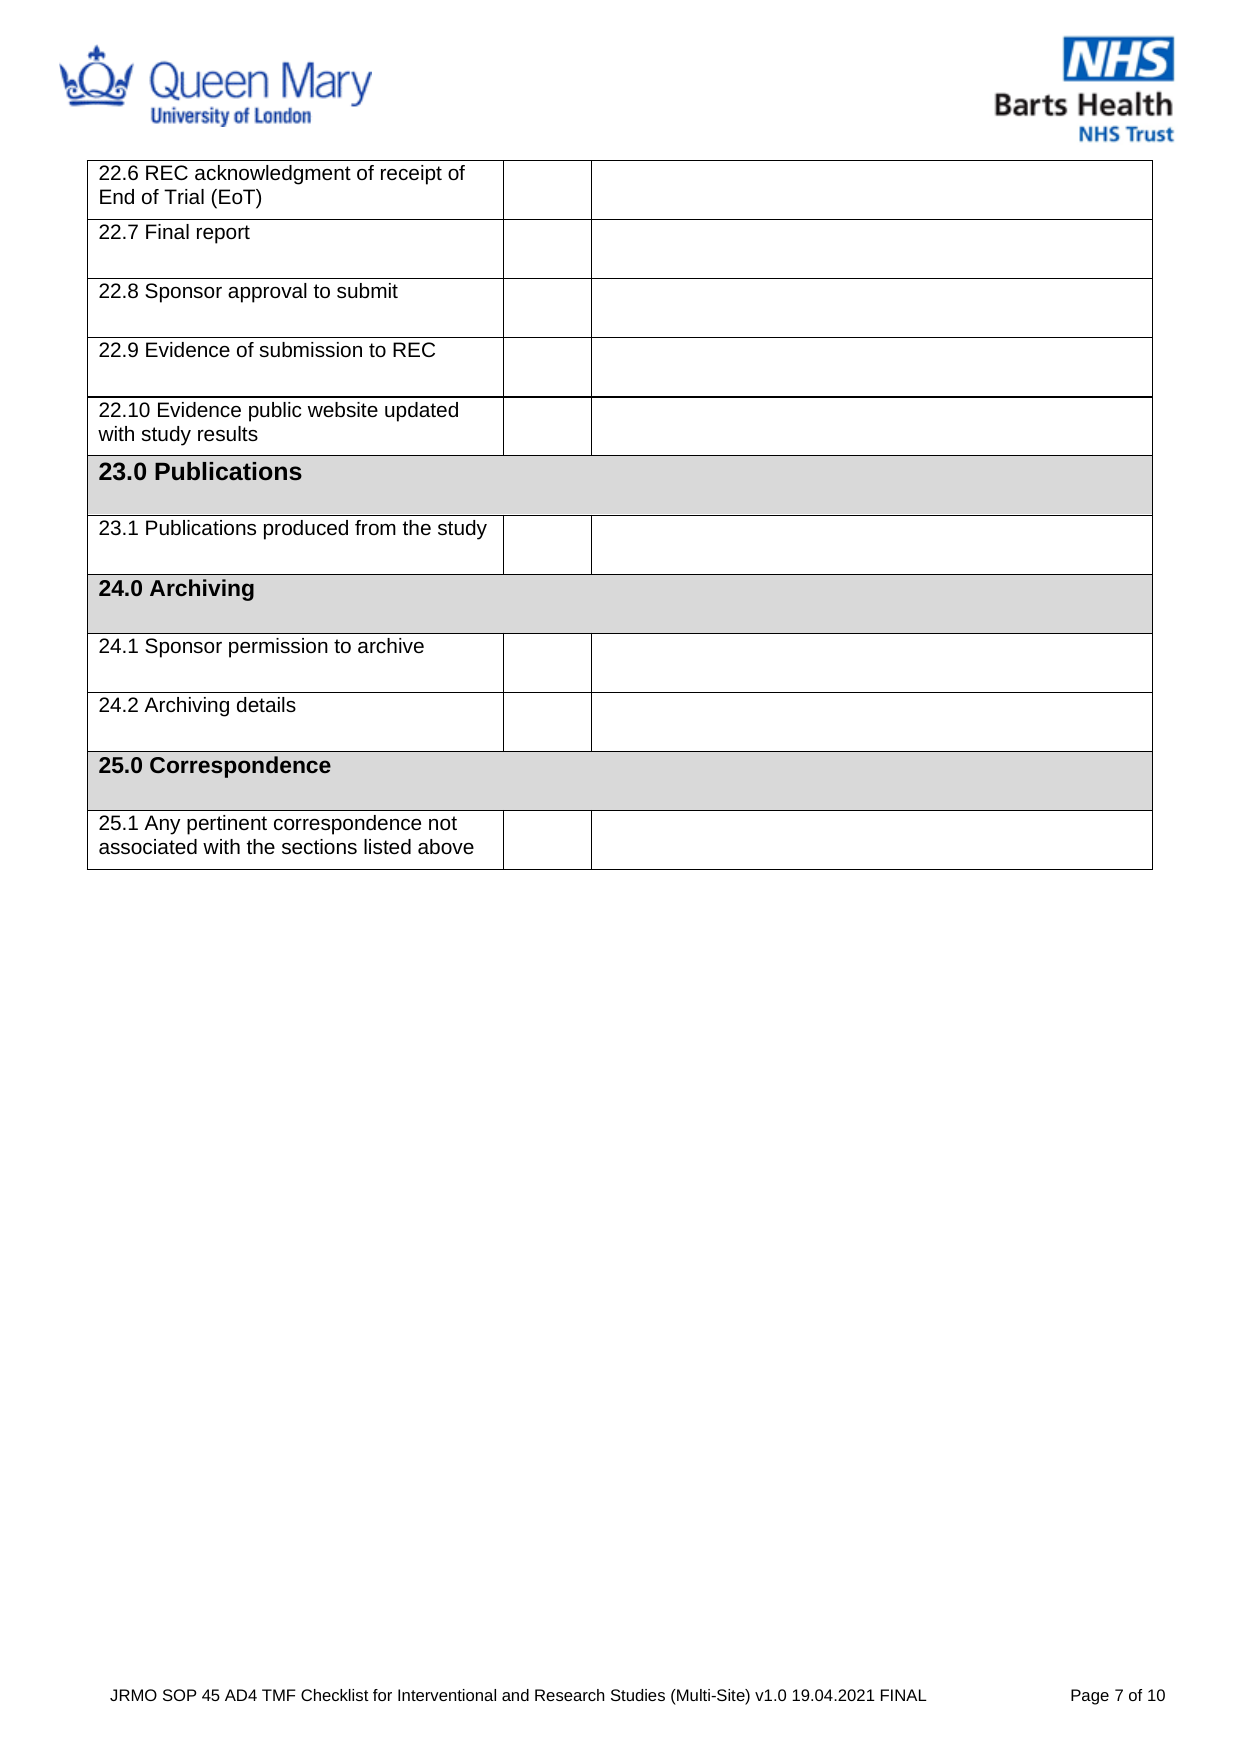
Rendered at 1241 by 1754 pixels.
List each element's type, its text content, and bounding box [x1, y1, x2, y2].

table_cell 24.2 Archiving details [88, 693, 503, 751]
table_cell [504, 220, 591, 278]
table_cell [504, 693, 591, 751]
table_cell [504, 279, 591, 337]
table_cell 25.1 Any pertinent correspondence not associated with the sections listed above [88, 811, 503, 869]
table_cell 22.8 Sponsor approval to submit [88, 279, 503, 337]
table_cell 22.10 Evidence public website updated with study results [88, 398, 503, 455]
table_cell 23.1 Publications produced from the study [88, 516, 503, 573]
table_cell [592, 338, 1152, 396]
table_cell 25.0 Correspondence [88, 752, 1152, 810]
table_cell [504, 398, 591, 455]
table_cell [504, 811, 591, 869]
table_cell [504, 161, 591, 219]
table_cell [504, 634, 591, 692]
table_cell [592, 634, 1152, 692]
table_cell [592, 516, 1152, 573]
picture [951, 33, 1179, 146]
table_cell [504, 516, 591, 573]
table_cell 22.6 REC acknowledgment of receipt of End of Trial (EoT) [88, 161, 503, 219]
table_cell [504, 338, 591, 396]
table_cell 24.1 Sponsor permission to archive [88, 634, 503, 692]
picture [59, 44, 372, 127]
table_cell 22.9 Evidence of submission to REC [88, 338, 503, 396]
table_cell [592, 398, 1152, 455]
table_cell 24.0 Archiving [88, 575, 1152, 633]
table_cell 22.7 Final report [88, 220, 503, 278]
table_cell 23.0 Publications [88, 456, 1152, 514]
table_cell [592, 811, 1152, 869]
table_cell [592, 279, 1152, 337]
table_cell [592, 693, 1152, 751]
table_cell [592, 220, 1152, 278]
table_cell [592, 161, 1152, 219]
